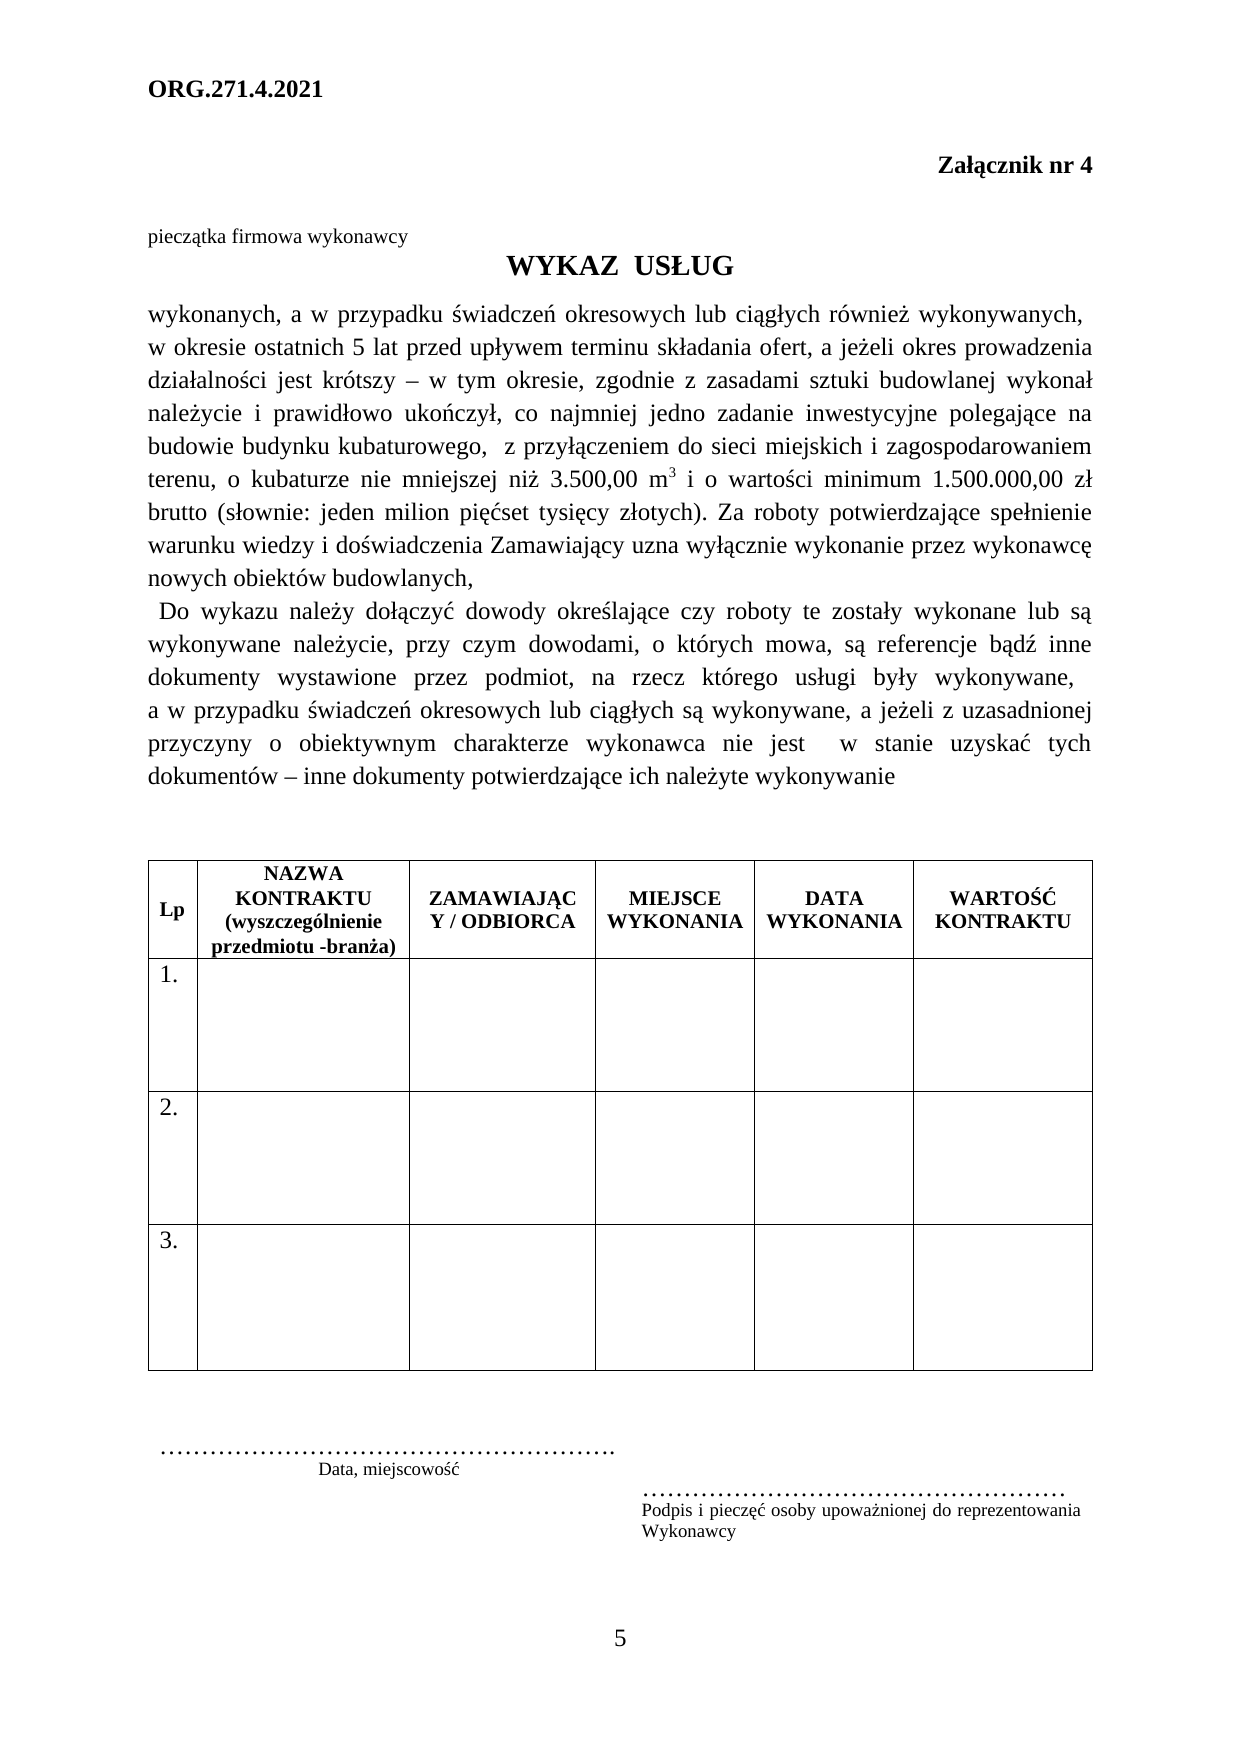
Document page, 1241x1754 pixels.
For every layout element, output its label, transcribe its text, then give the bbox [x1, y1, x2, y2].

table_cell [914, 1092, 1092, 1224]
table_cell [198, 959, 409, 1091]
table_header WARTOŚĆ KONTRAKTU [914, 861, 1092, 958]
table_cell [596, 959, 754, 1091]
table_header ………………………………………………. Data, miejscowość [148, 1417, 630, 1542]
table_header Lp [149, 861, 197, 958]
table_header MIEJSCE WYKONANIA [596, 861, 754, 958]
table_cell [914, 1225, 1092, 1370]
table_cell 3. [149, 1225, 197, 1370]
table_cell [755, 959, 913, 1091]
table_header ZAMAWIAJĄCY / ODBIORCA [410, 861, 595, 958]
list wykonanych, a w przypadku świadczeń okresowych lub ciągłych również wykonywanych, w okresie ostatnich 5 lat przed upływem terminu składania ofert, a jeżeli okres prowadzenia działalności jest krótszy – w tym okresie, zgodnie z zasadami sztuki budowlanej wykonał należycie i prawidłowo ukończył, co najmniej jedno zadanie inwestycyjne polegające na budowie budynku kubaturowego, z przyłączeniem do sieci miejskich i zagospodarowaniem terenu, o kubaturze nie mniejszej niż 3.500,00 m3 i o wartości minimum 1.500.000,00 zł brutto (słownie: jeden milion pięćset tysięcy złotych). Za roboty potwierdzające spełnienie warunku wiedzy i doświadczenia Zamawiający uzna wyłącznie wykonanie przez wykonawcę nowych obiektów budowlanych, [148, 299, 1093, 592]
table_cell [914, 959, 1092, 1091]
table_cell 1. [149, 959, 197, 1091]
table_cell [198, 1092, 409, 1224]
table_cell [596, 1092, 754, 1224]
subtitle pieczątka firmowa wykonawcy [148, 224, 1093, 248]
table_cell [410, 1225, 595, 1370]
table_cell [755, 1225, 913, 1370]
text Do wykazu należy dołączyć dowody określające czy roboty te zostały wykonane lub są wykonywane należycie, przy czym dowodami, o których mowa, są referencje bądź inne dokumenty wystawione przez podmiot, na rzecz którego usługi były wykonywane, a w przypadku świadczeń okresowych lub ciągłych są wykonywane, a jeżeli z uzasadnionej przyczyny o obiektywnym charakterze wykonawca nie jest w stanie uzyskać tych dokumentów – inne dokumenty potwierdzające ich należyte wykonywanie [148, 596, 1093, 790]
table_cell [198, 1225, 409, 1370]
table_header NAZWA KONTRAKTU (wyszczególnienie przedmiotu -branża) [198, 861, 409, 958]
table_header …………………………………………… Podpis i pieczęć osoby upoważnionej do reprezentowania Wykonawcy [630, 1417, 1093, 1542]
table_cell [410, 1092, 595, 1224]
text WYKAZ USŁUG [148, 248, 1093, 282]
table_cell 2. [149, 1092, 197, 1224]
table_header DATA WYKONANIA [755, 861, 913, 958]
table_cell [755, 1092, 913, 1224]
subtitle Załącznik nr 4 [148, 150, 1093, 179]
table_cell [410, 959, 595, 1091]
table_cell [596, 1225, 754, 1370]
